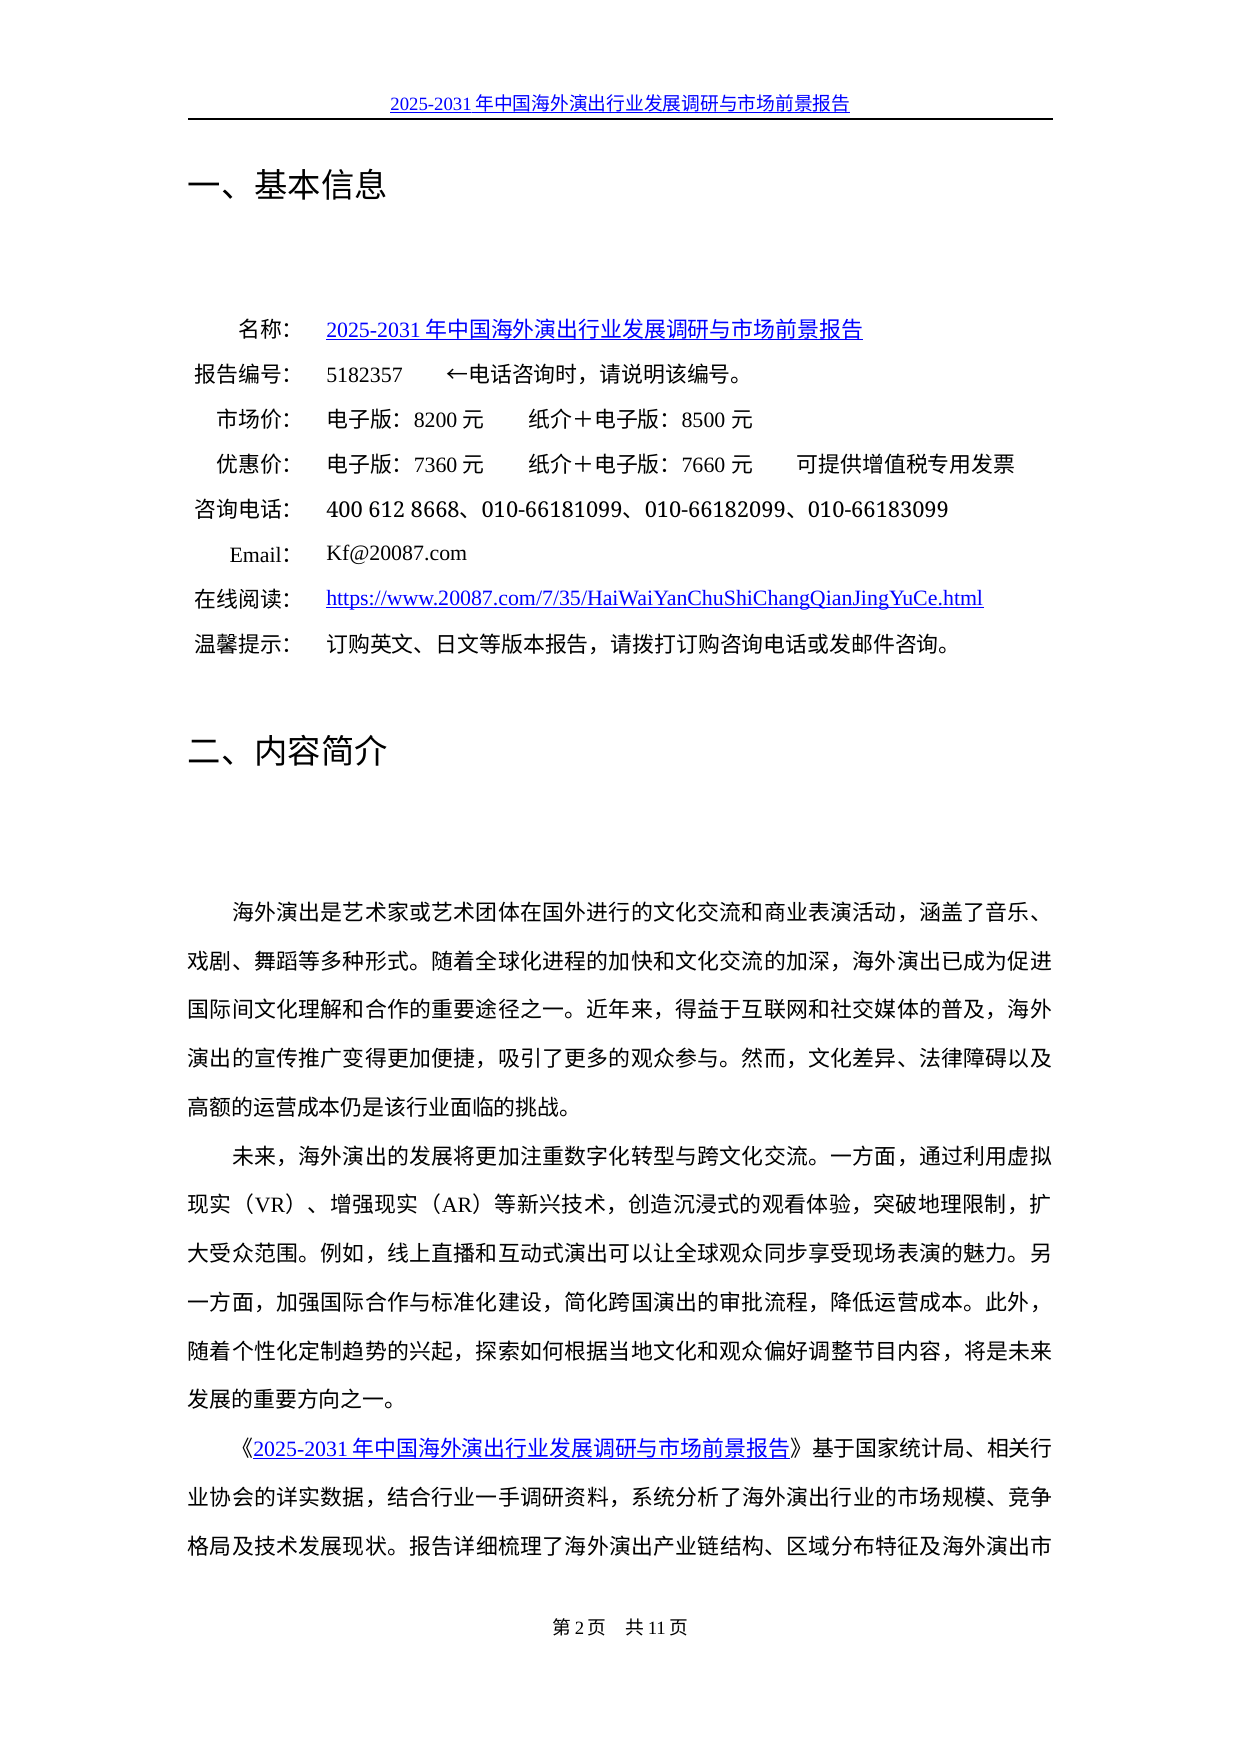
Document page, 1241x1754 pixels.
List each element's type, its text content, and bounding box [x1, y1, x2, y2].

table_cell 订购英文、日文等版本报告，请拨打订购咨询电话或发邮件咨询。 [315, 627, 1073, 672]
table_cell 市场价： [167, 402, 315, 447]
title 一、基本信息 [187, 150, 1053, 215]
table_cell 电子版：8200 元 纸介＋电子版：8500 元 [315, 402, 1073, 447]
table_header 2025-2031年中国海外演出行业发展调研与市场前景报告 [315, 312, 1073, 357]
table_cell 电子版：7360 元 纸介＋电子版：7660 元 可提供增值税专用发票 [315, 447, 1073, 492]
table_cell [315, 582, 1073, 627]
table_cell 在线阅读： [167, 582, 315, 627]
table_cell Kf@20087.com [315, 537, 1073, 582]
table_cell Email： [167, 537, 315, 582]
title 二、内容简介 [187, 717, 1053, 782]
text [187, 894, 1053, 1561]
table_cell 报告编号： [167, 357, 315, 402]
table_cell 温馨提示： [167, 627, 315, 672]
table_cell 400 612 8668、010-66181099、010-66182099、010-66183099 [315, 492, 1073, 537]
table_header 名称： [167, 312, 315, 357]
table_cell 咨询电话： [167, 492, 315, 537]
table_cell 5182357 ←电话咨询时，请说明该编号。 [315, 357, 1073, 402]
table_cell 优惠价： [167, 447, 315, 492]
